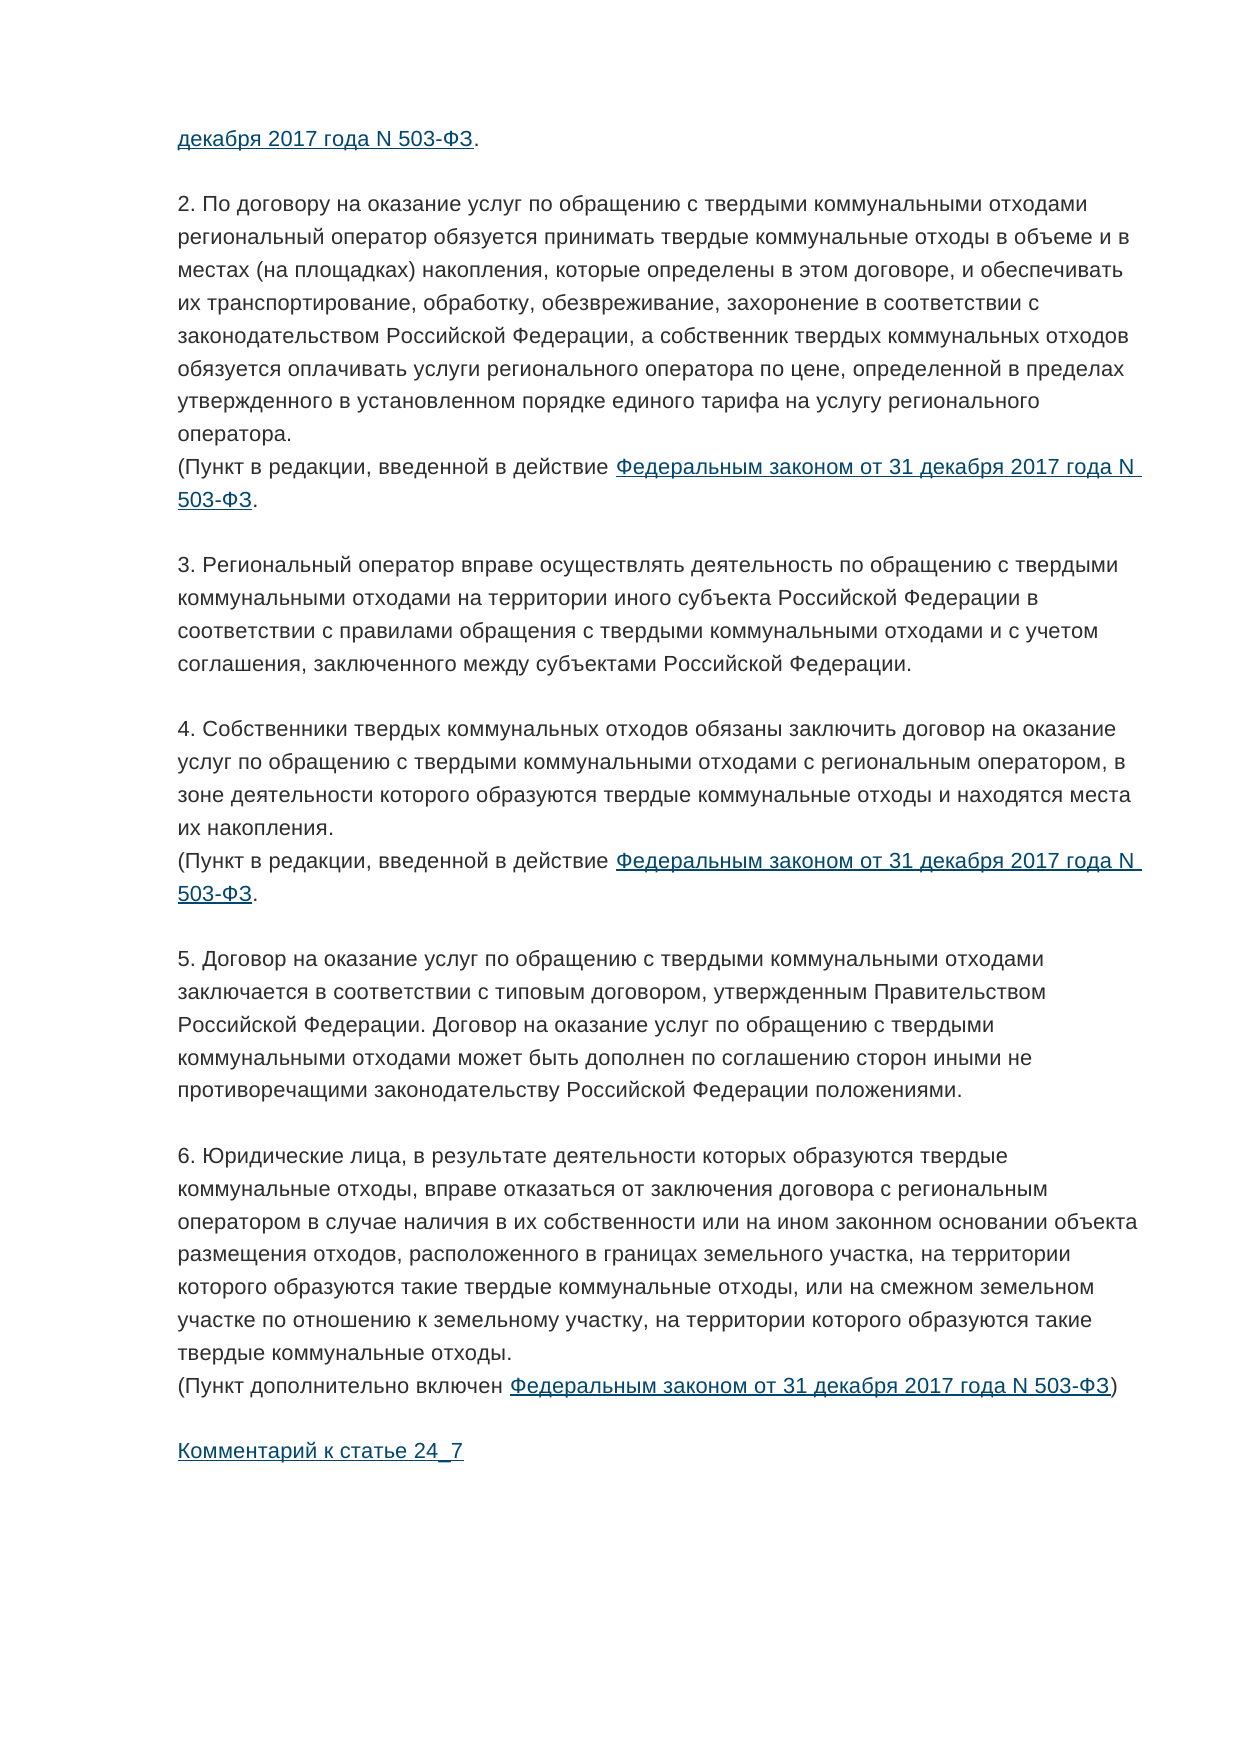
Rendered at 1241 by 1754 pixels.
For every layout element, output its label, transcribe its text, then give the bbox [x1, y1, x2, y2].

text 5. Договор на оказание услуг по обращению с твердыми коммунальными отходами заключается в соответствии с типовым договором, утвержденным Правительством Российской Федерации. Договор на оказание услуг по обращению с твердыми коммунальными отходами может быть дополнен по соглашению сторон иными не противоречащими законодательству Российской Федерации положениями. [177, 938, 1152, 1135]
text 3. Региональный оператор вправе осуществлять деятельность по обращению с твердыми коммунальными отходами на территории иного субъекта Российской Федерации в соответствии с правилами обращения с твердыми коммунальными отходами и с учетом соглашения, заключенного между субъектами Российской Федерации. [177, 545, 1152, 709]
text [177, 118, 1152, 184]
text 4. Собственники твердых коммунальных отходов обязаны заключить договор на оказание услуг по обращению с твердыми коммунальными отходами с региональным оператором, в зоне деятельности которого образуются твердые коммунальные отходы и находятся места их накопления. (Пункт в редакции, введенной в действие Федеральным законом от 31 декабря 2017 года N 503-ФЗ. [177, 709, 1152, 938]
text 2. По договору на оказание услуг по обращению с твердыми коммунальными отходами региональный оператор обязуется принимать твердые коммунальные отходы в объеме и в местах (на площадках) накопления, которые определены в этом договоре, и обеспечивать их транспортирование, обработку, обезвреживание, захоронение в соответствии с законодательством Российской Федерации, а собственник твердых коммунальных отходов обязуется оплачивать услуги регионального оператора по цене, определенной в пределах утвержденного в установленном порядке единого тарифа на услугу регионального оператора. (Пункт в редакции, введенной в действие Федеральным законом от 31 декабря 2017 года N 503-ФЗ. [177, 184, 1152, 545]
text 6. Юридические лица, в результате деятельности которых образуются твердые коммунальные отходы, вправе отказаться от заключения договора с региональным оператором в случае наличия в их собственности или на ином законном основании объекта размещения отходов, расположенного в границах земельного участка, на территории которого образуются такие твердые коммунальные отходы, или на смежном земельном участке по отношению к земельному участку, на территории которого образуются такие твердые коммунальные отходы. (Пункт дополнительно включен Федеральным законом от 31 декабря 2017 года N 503-ФЗ) Комментарий к статье 24_7 [177, 1135, 1152, 1529]
